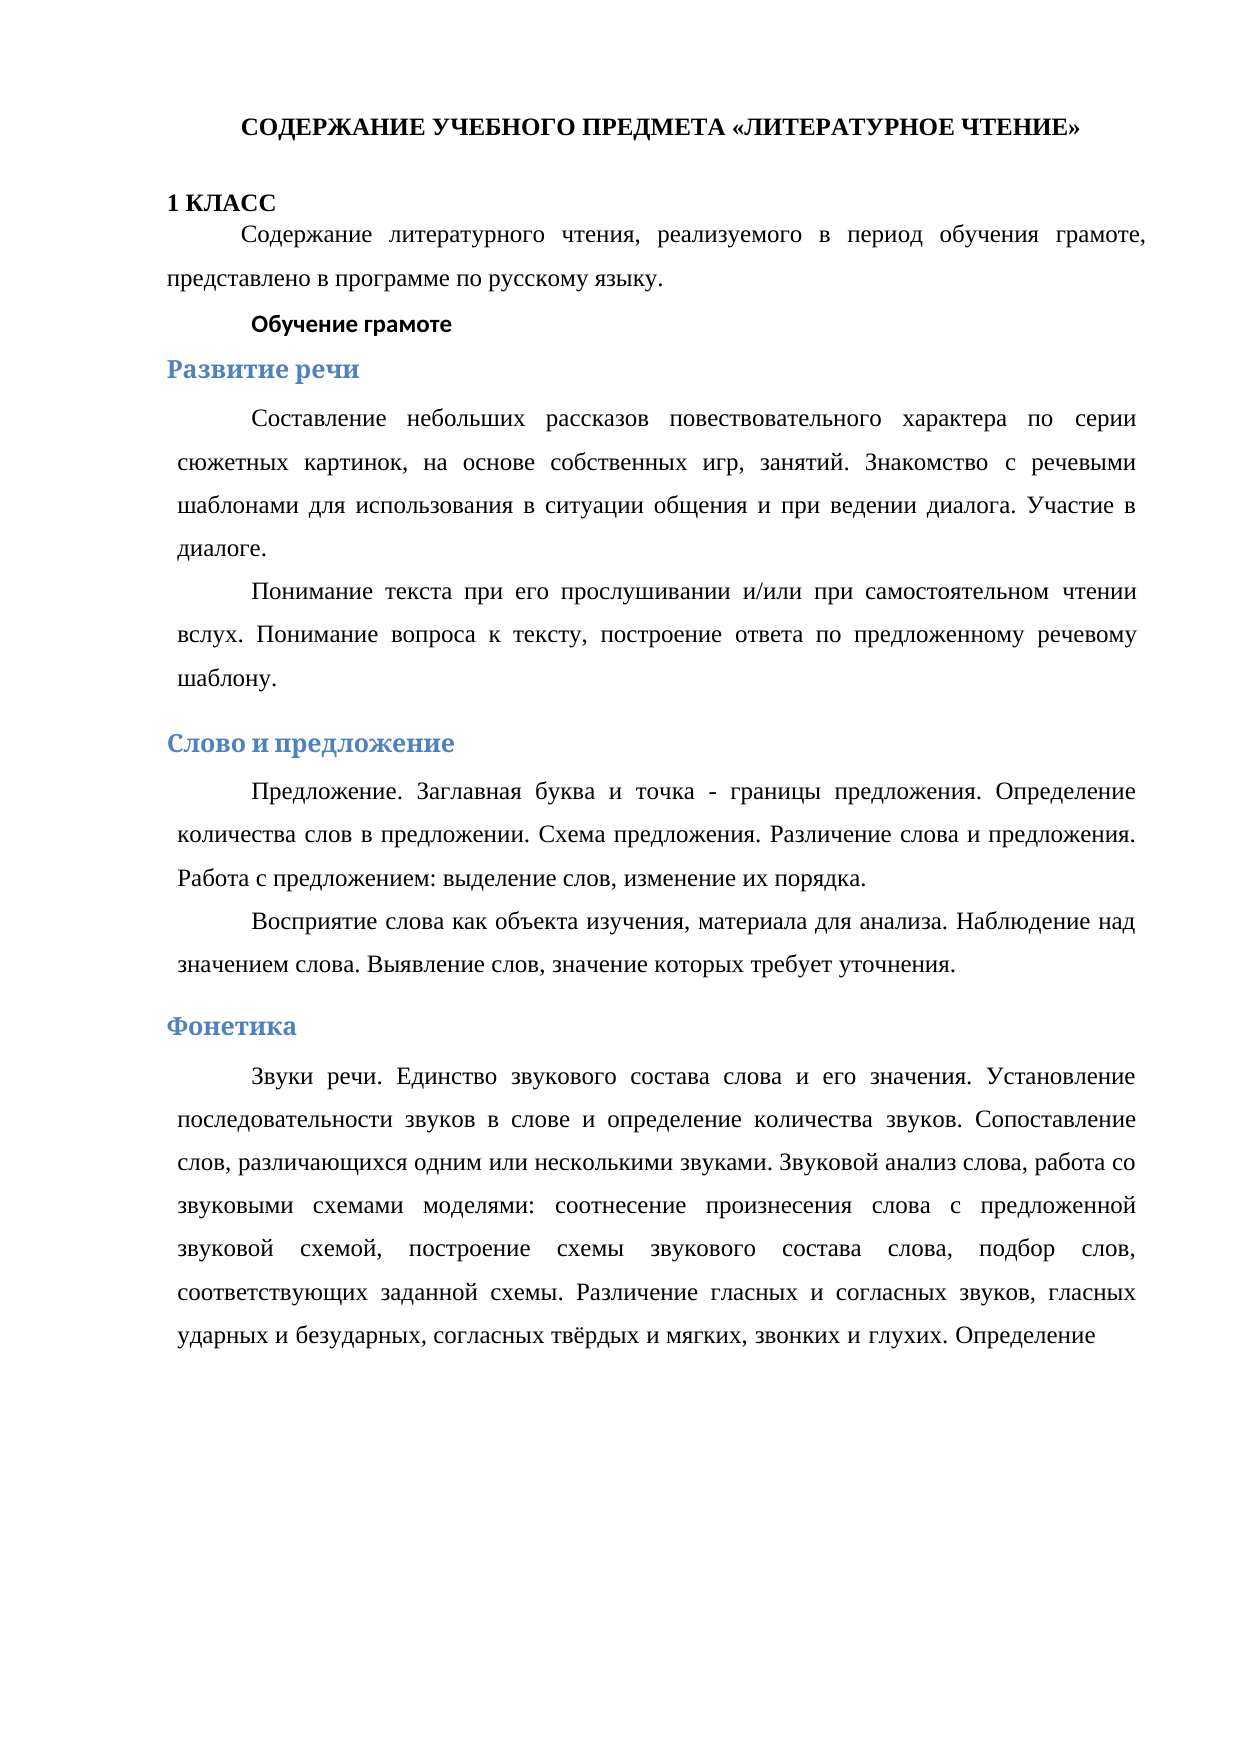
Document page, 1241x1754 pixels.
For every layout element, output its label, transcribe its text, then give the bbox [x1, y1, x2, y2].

text Звуки речи. Единство звукового состава слова и его значения. Установление последовательности звуков в слове и определение количества звуков. Сопоставление слов, различающихся одним или несколькими звуками. Звуковой анализ слова, работа со звуковыми схемами моделями: соотнесение произнесения слова с предложенной звуковой схемой, построение схемы звукового состава слова, подбор слов, соответствующих заданной схемы. Различение гласных и согласных звуков, гласных ударных и безударных, согласных твёрдых и мягких, звонких и глухих. Определение [177, 1061, 1136, 1348]
subtitle 1 КЛАСС [167, 188, 1163, 217]
text Понимание текста при его прослушивании и/или при самостоятельном чтении вслух. Понимание вопроса к тексту, построение ответа по предложенному речевому шаблону. [177, 576, 1137, 691]
text Восприятие слова как объекта изучения, материала для анализа. Наблюдение над значением слова. Выявление слов, значение которых требует уточнения. [177, 906, 1136, 978]
subtitle Фонетика [167, 1013, 1163, 1042]
subtitle Слово и предложение [167, 727, 1163, 759]
text Содержание литературного чтения, реализуемого в период обучения грамоте, представлено в программе по русскому языку. [167, 219, 1147, 291]
text Составление небольших рассказов повествовательного характера по серии сюжетных картинок, на основе собственных игр, занятий. Знакомство с речевыми шаблонами для использования в ситуации общения и при ведении диалога. Участие в диалоге. [177, 403, 1136, 562]
text Обучение грамоте [251, 306, 1163, 339]
text Предложение. Заглавная буква и точка - границы предложения. Определение количества слов в предложении. Схема предложения. Различение слова и предложения. Работа с предложением: выделение слов, изменение их порядка. [177, 776, 1136, 891]
subtitle Развитие речи [167, 356, 1163, 384]
subtitle СОДЕРЖАНИЕ УЧЕБНОГО ПРЕДМЕТА «ЛИТЕРАТУРНОЕ ЧТЕНИЕ» [167, 112, 1163, 141]
